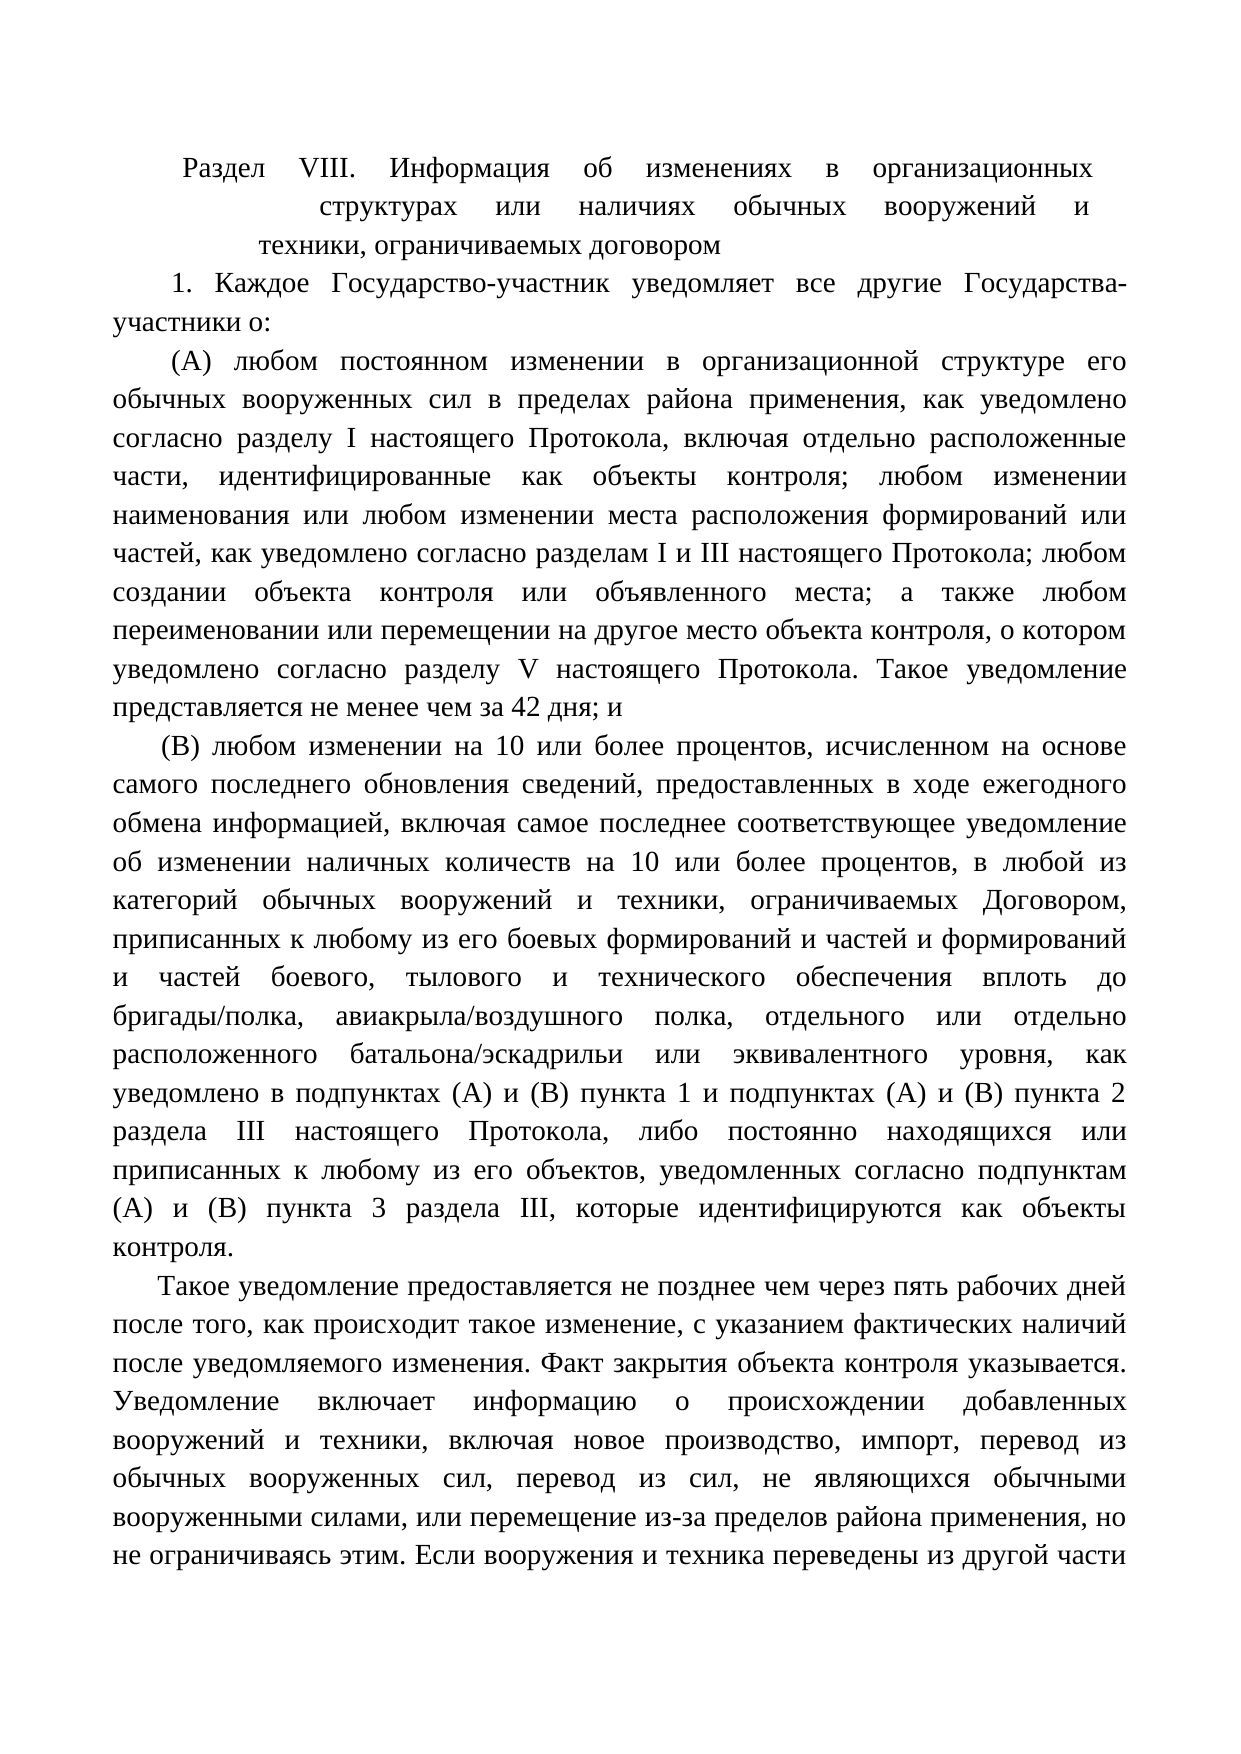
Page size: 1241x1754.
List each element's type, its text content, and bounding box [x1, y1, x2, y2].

text Раздел VIII. Информация об изменениях в организационных структурах или наличиях обычных вооружений и техники, ограничиваемых договором [112, 150, 1128, 261]
text 1. Каждое Государство-участник уведомляет все другие Государства-участники о: [112, 266, 1128, 338]
text (A) любом постоянном изменении в организационной структуре его обычных вооруженных сил в пределах района применения, как уведомлено согласно разделу I настоящего Протокола, включая отдельно расположенные части, идентифицированные как объекты контроля; любом изменении наименования или любом изменении места расположения формирований или частей, как уведомлено согласно разделам I и III настоящего Протокола; любом создании объекта контроля или объявленного места; а также любом переименовании или перемещении на другое место объекта контроля, о котором уведомлено согласно разделу V настоящего Протокола. Такое уведомление представляется не менее чем за 42 дня; и [112, 343, 1128, 723]
text (B) любом изменении на 10 или более процентов, исчисленном на основе самого последнего обновления сведений, предоставленных в ходе ежегодного обмена информацией, включая самое последнее соответствующее уведомление об изменении наличных количеств на 10 или более процентов, в любой из категорий обычных вооружений и техники, ограничиваемых Договором, приписанных к любому из его боевых формирований и частей и формирований и частей боевого, тылового и технического обеспечения вплоть до бригады/полка, авиакрыла/воздушного полка, отдельного или отдельно расположенного батальона/эскадрильи или эквивалентного уровня, как уведомлено в подпунктах (А) и (В) пункта 1 и подпунктах (А) и (В) пункта 2 раздела III настоящего Протокола, либо постоянно находящихся или приписанных к любому из его объектов, уведомленных согласно подпунктам (А) и (В) пункта 3 раздела III, которые идентифицируются как объекты контроля. [112, 728, 1128, 1263]
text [112, 1268, 1128, 1571]
